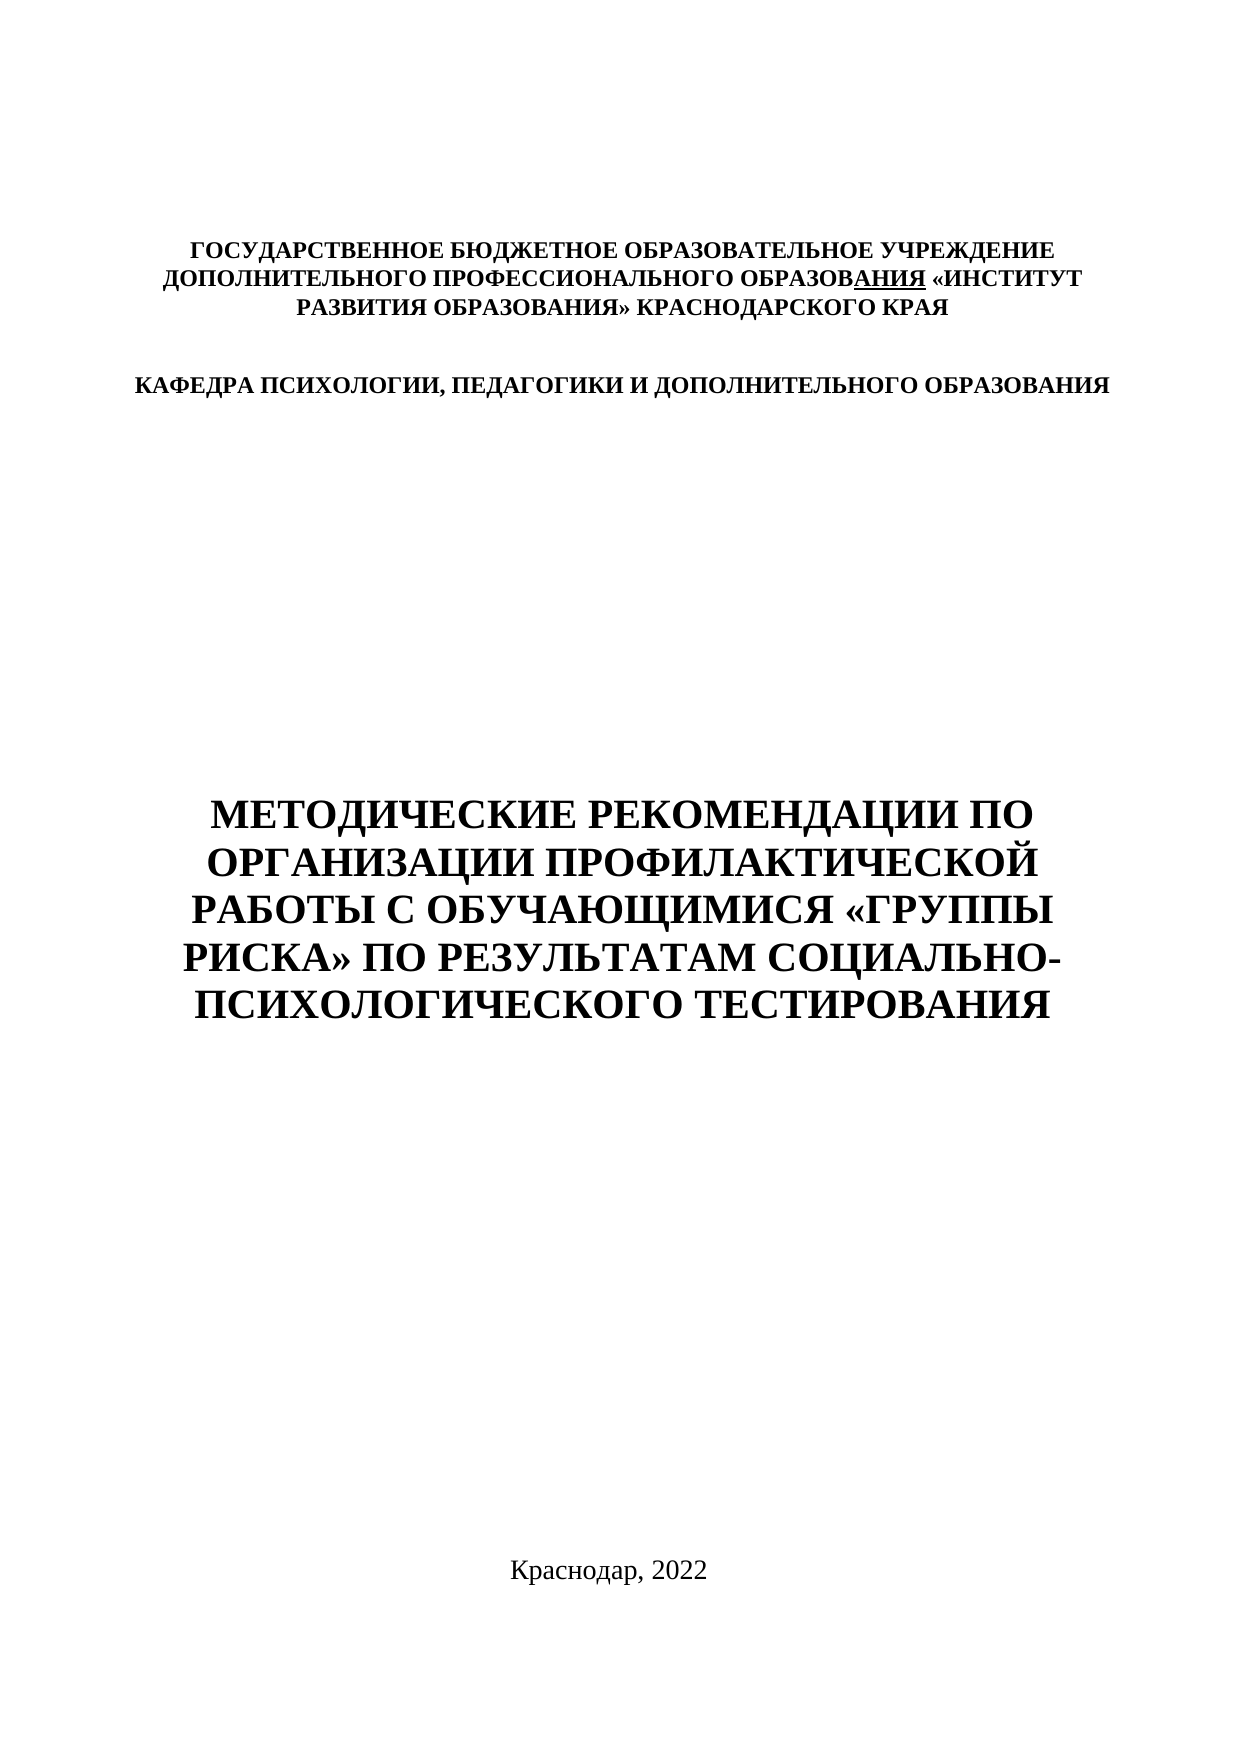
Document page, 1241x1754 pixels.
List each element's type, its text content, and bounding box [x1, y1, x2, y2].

text Краснодар, 2022 [118, 1557, 1100, 1585]
text ГОСУДАРСТВЕННОЕ БЮДЖЕТНОЕ ОБРАЗОВАТЕЛЬНОЕ УЧРЕЖДЕНИЕ ДОПОЛНИТЕЛЬНОГО ПРОФЕССИОНАЛЬНОГО ОБРАЗОВАНИЯ «ИНСТИТУТ РАЗВИТИЯ ОБРАЗОВАНИЯ» КРАСНОДАРСКОГО КРАЯ [120, 136, 1125, 321]
text МЕТОДИЧЕСКИЕ РЕКОМЕНДАЦИИ ПО ОРГАНИЗАЦИИ ПРОФИЛАКТИЧЕСКОЙ РАБОТЫ С ОБУЧАЮЩИМИСЯ «ГРУППЫ РИСКА» ПО РЕЗУЛЬТАТАМ СОЦИАЛЬНО-ПСИХОЛОГИЧЕСКОГО ТЕСТИРОВАНИЯ [120, 791, 1125, 1028]
text КАФЕДРА ПСИХОЛОГИИ, ПЕДАГОГИКИ И ДОПОЛНИТЕЛЬНОГО ОБРАЗОВАНИЯ [120, 371, 1125, 399]
